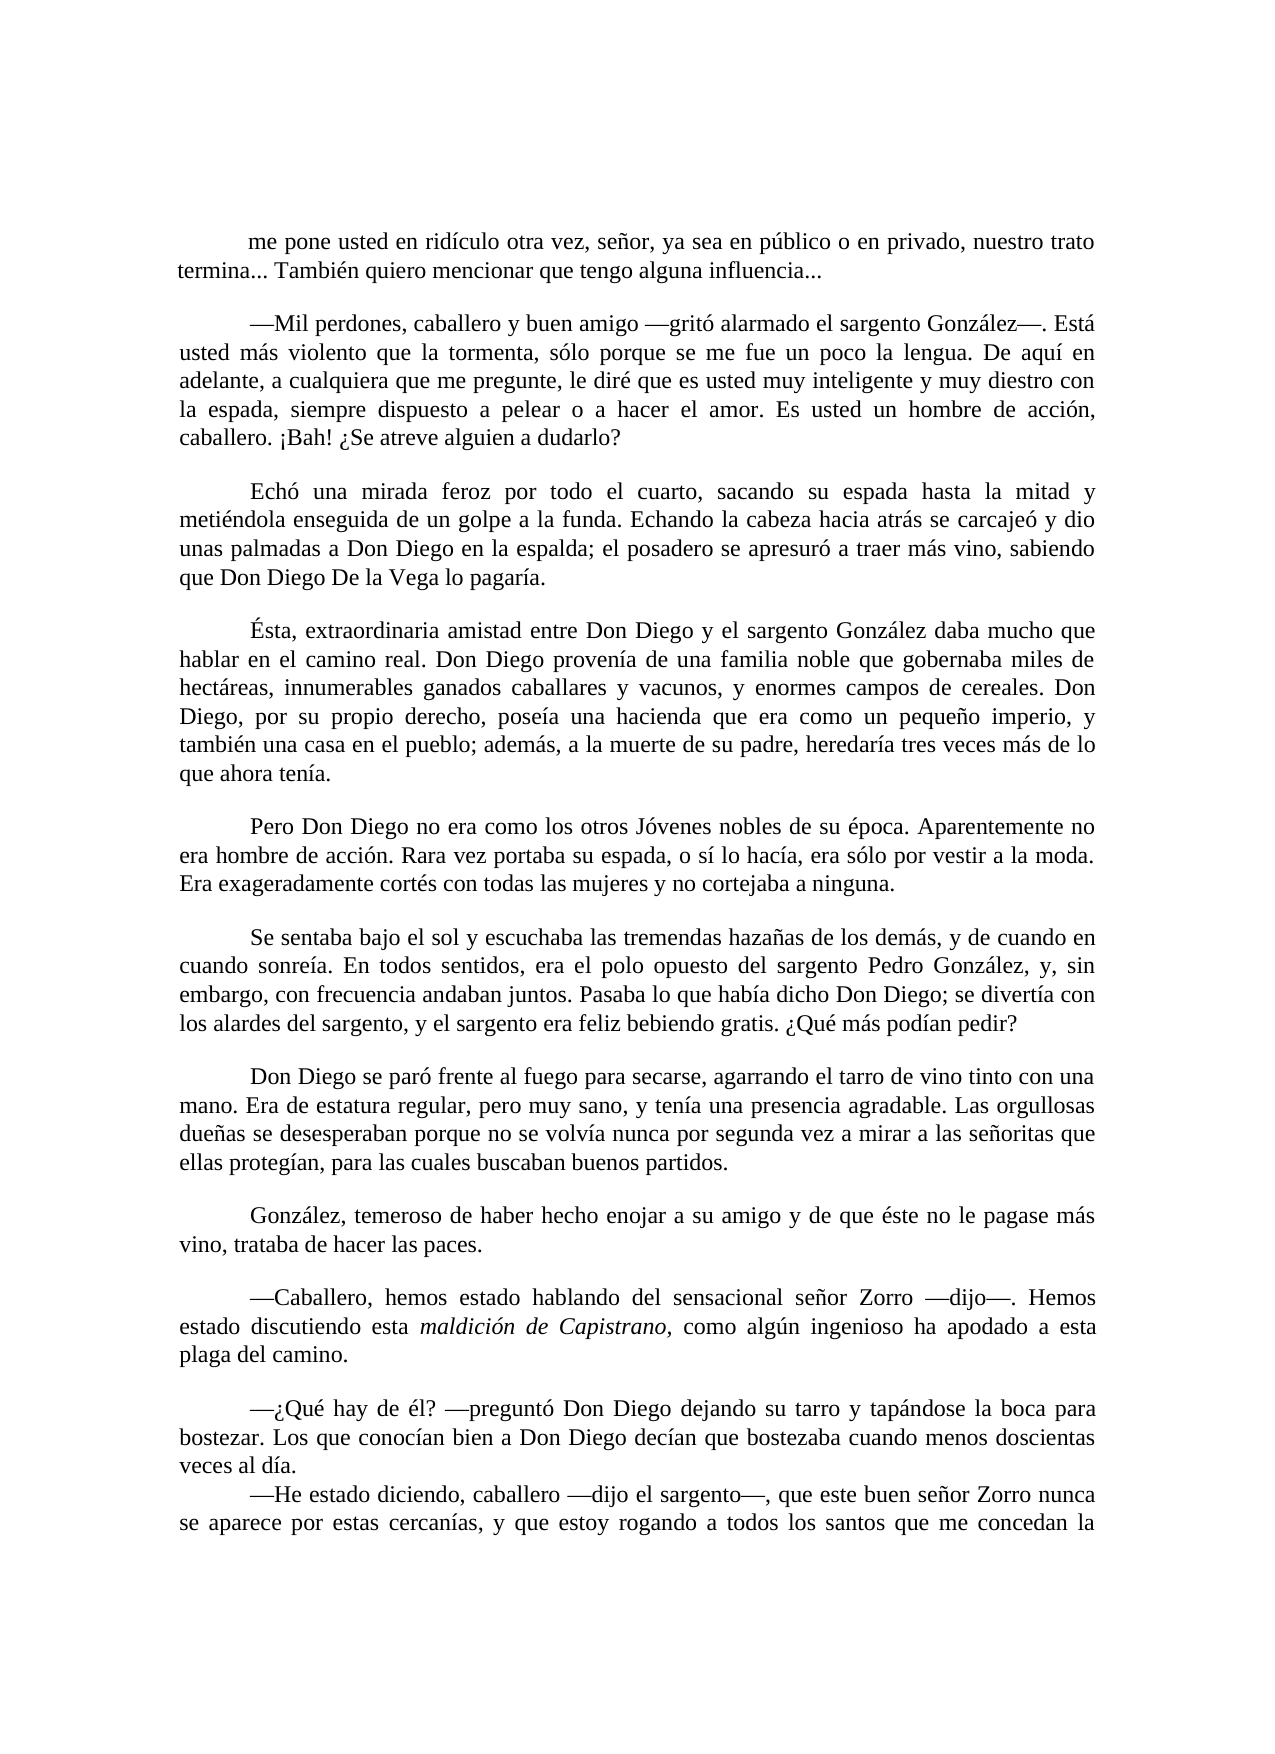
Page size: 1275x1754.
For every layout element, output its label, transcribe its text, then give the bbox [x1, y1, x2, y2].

text Ésta, extraordinaria amistad entre Don Diego y el sargento González daba mucho que hablar en el camino real. Don Diego provenía de una familia noble que gobernaba miles de hectáreas, innumerables ganados caballares y vacunos, y enormes campos de cereales. Don Diego, por su propio derecho, poseía una hacienda que era como un pequeño imperio, y también una casa en el pueblo; además, a la muerte de su padre, heredaría tres veces más de lo que ahora tenía. [179, 616, 1097, 787]
text me pone usted en ridículo otra vez, señor, ya sea en público o en privado, nuestro trato termina... También quiero mencionar que tengo alguna influencia... [177, 227, 1097, 284]
text —¿Qué hay de él? —preguntó Don Diego dejando su tarro y tapándose la boca para bostezar. Los que conocían bien a Don Diego decían que bostezaba cuando menos doscientas veces al día. [179, 1393, 1097, 1479]
text Se sentaba bajo el sol y escuchaba las tremendas hazañas de los demás, y de cuando en cuando sonreía. En todos sentidos, era el polo opuesto del sargento Pedro González, y, sin embargo, con frecuencia andaban juntos. Pasaba lo que había dicho Don Diego; se divertía con los alardes del sargento, y el sargento era feliz bebiendo gratis. ¿Qué más podían pedir? [179, 922, 1097, 1037]
text Don Diego se paró frente al fuego para secarse, agarrando el tarro de vino tinto con una mano. Era de estatura regular, pero muy sano, y tenía una presencia agradable. Las orgullosas dueñas se desesperaban porque no se volvía nunca por segunda vez a mirar a las señoritas que ellas protegían, para las cuales buscaban buenos partidos. [179, 1062, 1097, 1176]
text —Mil perdones, caballero y buen amigo —gritó alarmado el sargento González—. Está usted más violento que la tormenta, sólo porque se me fue un poco la lengua. De aquí en adelante, a cualquiera que me pregunte, le diré que es usted muy inteligente y muy diestro con la espada, siempre dispuesto a pelear o a hacer el amor. Es usted un hombre de acción, caballero. ¡Bah! ¿Se atreve alguien a dudarlo? [179, 309, 1097, 451]
text Pero Don Diego no era como los otros Jóvenes nobles de su época. Aparentemente no era hombre de acción. Rara vez portaba su espada, o sí lo hacía, era sólo por vestir a la moda. Era exageradamente cortés con todas las mujeres y no cortejaba a ninguna. [179, 812, 1097, 897]
text Echó una mirada feroz por todo el cuarto, sacando su espada hasta la mitad y metiéndola enseguida de un golpe a la funda. Echando la cabeza hacia atrás se carcajeó y dio unas palmadas a Don Diego en la espalda; el posadero se apresuró a traer más vino, sabiendo que Don Diego De la Vega lo pagaría. [179, 476, 1097, 591]
text —Caballero, hemos estado hablando del sensacional señor Zorro —dijo—. Hemos estado discutiendo esta maldición de Capistrano, como algún ingenioso ha apodado a esta plaga del camino. [179, 1283, 1097, 1368]
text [179, 1479, 1097, 1536]
text González, temeroso de haber hecho enojar a su amigo y de que éste no le pagase más vino, trataba de hacer las paces. [179, 1201, 1097, 1258]
